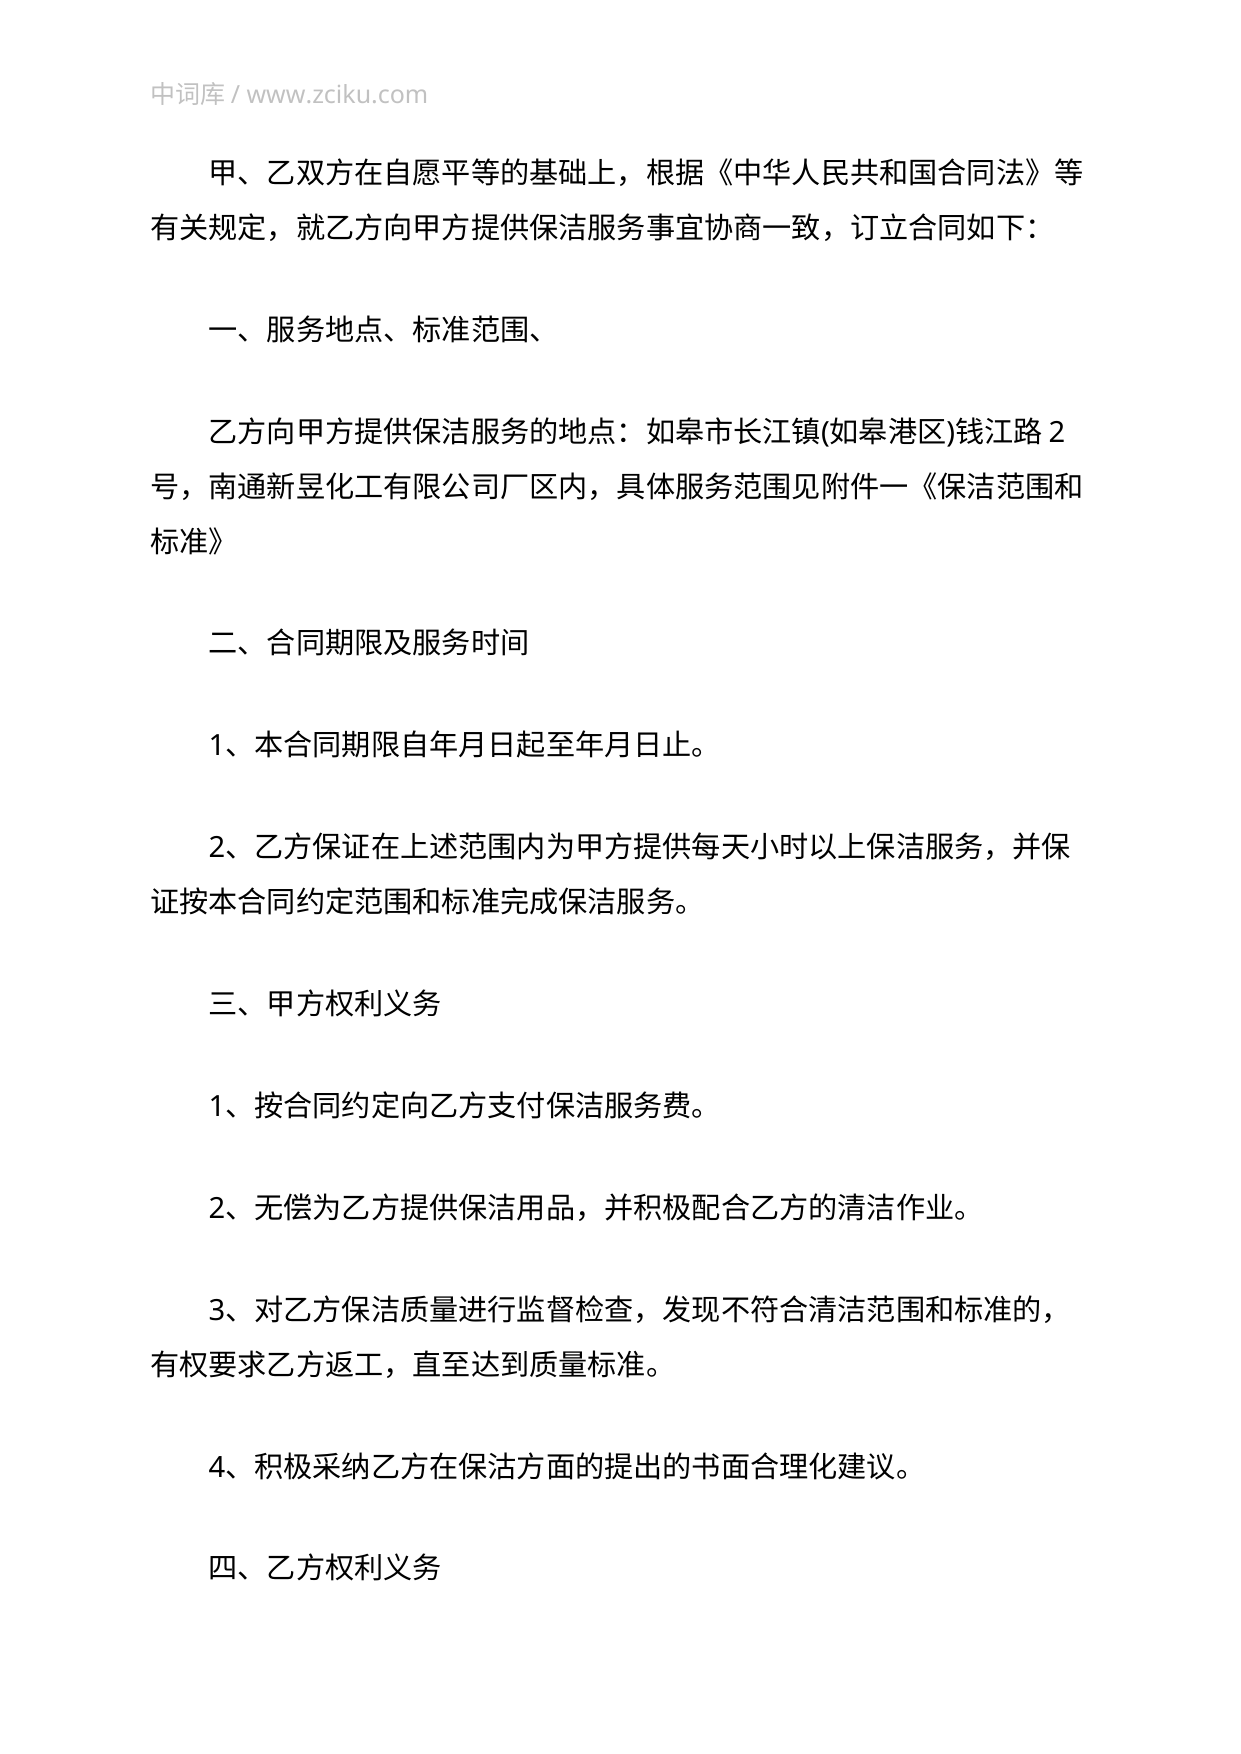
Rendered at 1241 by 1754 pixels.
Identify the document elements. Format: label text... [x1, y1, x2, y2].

text 1、本合同期限自年月日起至年月日止。 [150, 722, 1090, 764]
text 2、无偿为乙方提供保洁用品，并积极配合乙方的清洁作业。 [150, 1184, 1090, 1227]
text 甲、乙双方在自愿平等的基础上，根据《中华人民共和国合同法》等有关规定，就乙方向甲方提供保洁服务事宜协商一致，订立合同如下： [150, 150, 1090, 247]
text 4、积极采纳乙方在保沽方面的提出的书面合理化建议。 [150, 1443, 1090, 1486]
text 二、合同期限及服务时间 [150, 620, 1090, 662]
text 乙方向甲方提供保洁服务的地点：如皋市长江镇(如皋港区)钱江路2号，南通新昱化工有限公司厂区内，具体服务范围见附件一《保洁范围和标准》 [150, 408, 1090, 561]
text 3、对乙方保洁质量进行监督检查，发现不符合清洁范围和标准的，有权要求乙方返工，直至达到质量标准。 [150, 1286, 1090, 1384]
text 四、乙方权利义务 [150, 1545, 1090, 1587]
text 2、乙方保证在上述范围内为甲方提供每天小时以上保洁服务，并保证按本合同约定范围和标准完成保洁服务。 [150, 824, 1090, 921]
text 三、甲方权利义务 [150, 981, 1090, 1023]
text 1、按合同约定向乙方支付保洁服务费。 [150, 1082, 1090, 1125]
text 一、服务地点、标准范围、 [150, 307, 1090, 349]
